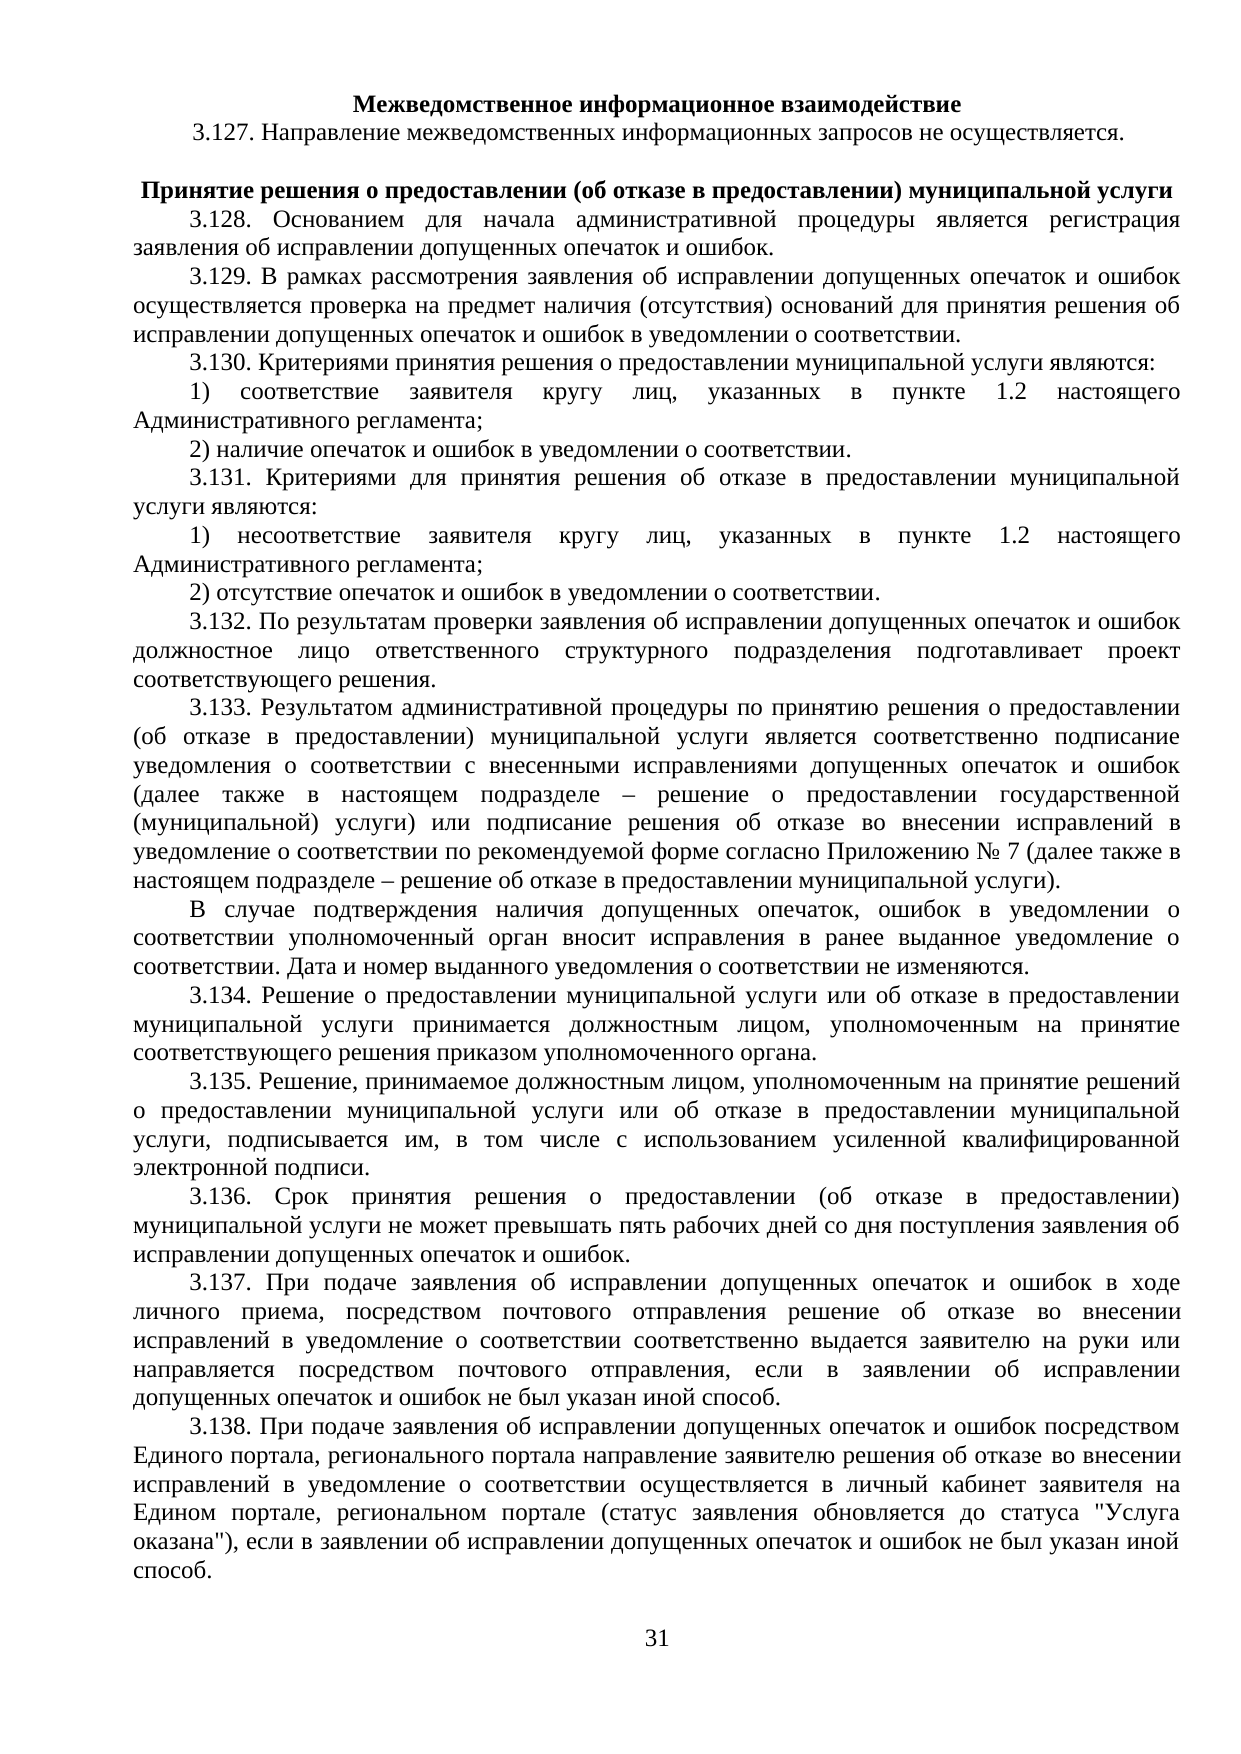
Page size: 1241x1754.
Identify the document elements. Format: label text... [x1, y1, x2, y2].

text 3.138. При подаче заявления об исправлении допущенных опечаток и ошибок посредством Единого портала, регионального портала направление заявителю решения об отказе во внесении исправлений в уведомление о соответствии осуществляется в личный кабинет заявителя на Едином портале, региональном портале (статус заявления обновляется до статуса "Услуга оказана"), если в заявлении об исправлении допущенных опечаток и ошибок не был указан иной способ. [133, 1411, 1181, 1584]
text 3.131. Критериями для принятия решения об отказе в предоставлении муниципальной услуги являются: [133, 462, 1181, 520]
text 1) соответствие заявителя кругу лиц, указанных в пункте 1.2 настоящего Административного регламента; [133, 376, 1181, 434]
title Принятие решения о предоставлении (об отказе в предоставлении) муниципальной услуги [133, 175, 1181, 204]
text В случае подтверждения наличия допущенных опечаток, ошибок в уведомлении о соответствии уполномоченный орган вносит исправления в ранее выданное уведомление о соответствии. Дата и номер выданного уведомления о соответствии не изменяются. [133, 894, 1181, 980]
text 1) несоответствие заявителя кругу лиц, указанных в пункте 1.2 настоящего Административного регламента; [133, 520, 1181, 577]
text 3.129. В рамках рассмотрения заявления об исправлении допущенных опечаток и ошибок осуществляется проверка на предмет наличия (отсутствия) оснований для принятия решения об исправлении допущенных опечаток и ошибок в уведомлении о соответствии. [133, 261, 1181, 347]
text 2) наличие опечаток и ошибок в уведомлении о соответствии. [133, 434, 1181, 462]
text 3.135. Решение, принимаемое должностным лицом, уполномоченным на принятие решений о предоставлении муниципальной услуги или об отказе в предоставлении муниципальной услуги, подписывается им, в том числе с использованием усиленной квалифицированной электронной подписи. [133, 1066, 1181, 1181]
title Межведомственное информационное взаимодействие [133, 89, 1181, 117]
text 3.132. По результатам проверки заявления об исправлении допущенных опечаток и ошибок должностное лицо ответственного структурного подразделения подготавливает проект соответствующего решения. [133, 606, 1181, 692]
text 3.127. Направление межведомственных информационных запросов не осуществляется. [133, 117, 1181, 146]
text 3.136. Срок принятия решения о предоставлении (об отказе в предоставлении) муниципальной услуги не может превышать пять рабочих дней со дня поступления заявления об исправлении допущенных опечаток и ошибок. [133, 1181, 1181, 1267]
text 3.130. Критериями принятия решения о предоставлении муниципальной услуги являются: [133, 347, 1181, 376]
text 3.134. Решение о предоставлении муниципальной услуги или об отказе в предоставлении муниципальной услуги принимается должностным лицом, уполномоченным на принятие соответствующего решения приказом уполномоченного органа. [133, 980, 1181, 1066]
text 3.133. Результатом административной процедуры по принятию решения о предоставлении (об отказе в предоставлении) муниципальной услуги является соответственно подписание уведомления о соответствии с внесенными исправлениями допущенных опечаток и ошибок (далее также в настоящем подразделе – решение о предоставлении государственной (муниципальной) услуги) или подписание решения об отказе во внесении исправлений в уведомление о соответствии по рекомендуемой форме согласно Приложению № 7 (далее также в настоящем подразделе – решение об отказе в предоставлении муниципальной услуги). [133, 692, 1181, 894]
text 2) отсутствие опечаток и ошибок в уведомлении о соответствии. [133, 577, 1181, 606]
text 3.128. Основанием для начала административной процедуры является регистрация заявления об исправлении допущенных опечаток и ошибок. [133, 204, 1181, 261]
text 3.137. При подаче заявления об исправлении допущенных опечаток и ошибок в ходе личного приема, посредством почтового отправления решение об отказе во внесении исправлений в уведомление о соответствии соответственно выдается заявителю на руки или направляется посредством почтового отправления, если в заявлении об исправлении допущенных опечаток и ошибок не был указан иной способ. [133, 1267, 1181, 1411]
